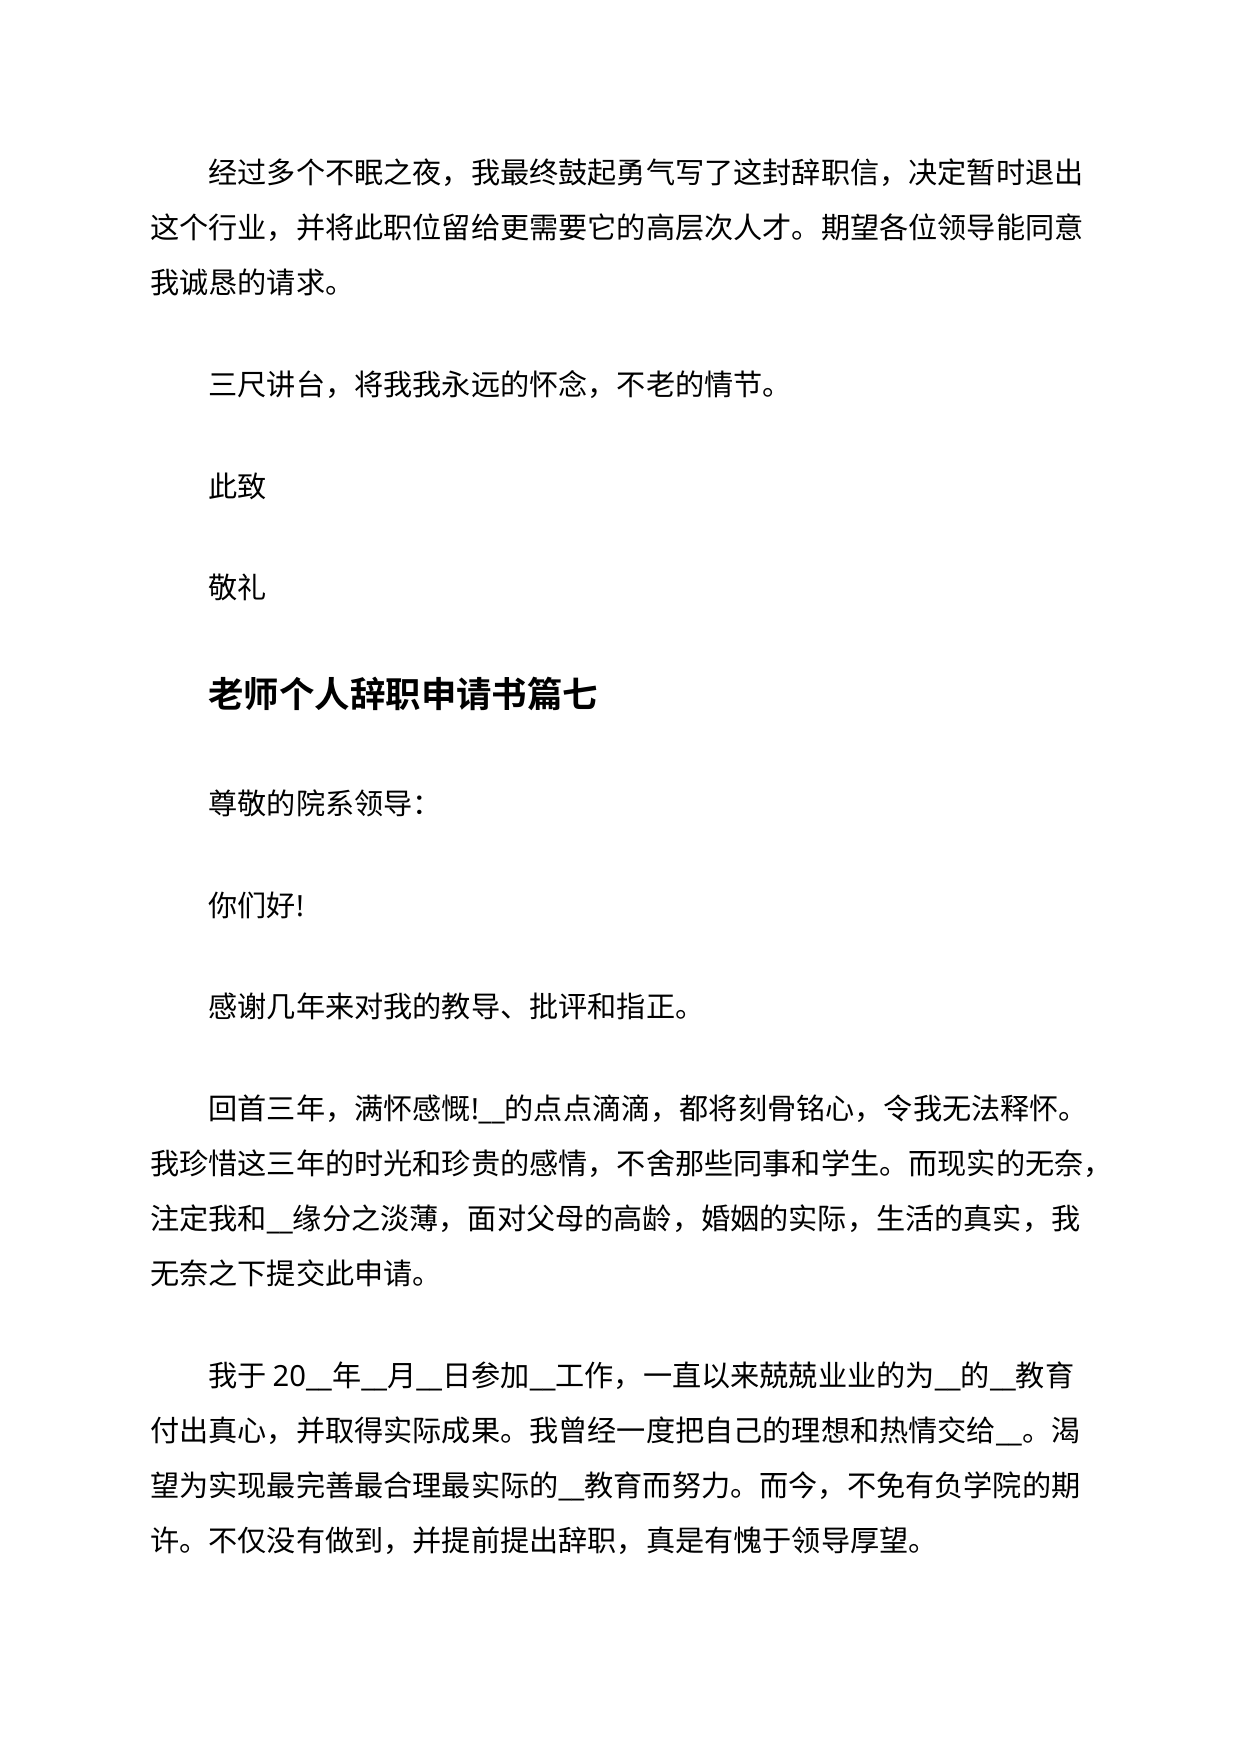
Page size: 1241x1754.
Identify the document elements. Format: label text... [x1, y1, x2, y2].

text 感谢几年来对我的教导、批评和指正。 [150, 984, 1090, 1026]
text 敬礼 [150, 565, 1090, 607]
text 三尺讲台，将我我永远的怀念，不老的情节。 [150, 362, 1090, 404]
text 你们好! [150, 882, 1090, 924]
text 我于20__年__月__日参加__工作，一直以来兢兢业业的为__的__教育付出真心，并取得实际成果。我曾经一度把自己的理想和热情交给__。渴望为实现最完善最合理最实际的__教育而努力。而今，不免有负学院的期许。不仅没有做到，并提前提出辞职，真是有愧于领导厚望。 [150, 1352, 1090, 1560]
text 老师个人辞职申请书篇七 [150, 667, 1090, 718]
text 回首三年，满怀感慨!__的点点滴滴，都将刻骨铭心，令我无法释怀。我珍惜这三年的时光和珍贵的感情，不舍那些同事和学生。而现实的无奈，注定我和__缘分之淡薄，面对父母的高龄，婚姻的实际，生活的真实，我无奈之下提交此申请。 [150, 1086, 1090, 1293]
text 经过多个不眠之夜，我最终鼓起勇气写了这封辞职信，决定暂时退出这个行业，并将此职位留给更需要它的高层次人才。期望各位领导能同意我诚恳的请求。 [150, 150, 1090, 302]
text 此致 [150, 463, 1090, 506]
text 尊敬的院系领导： [150, 780, 1090, 823]
